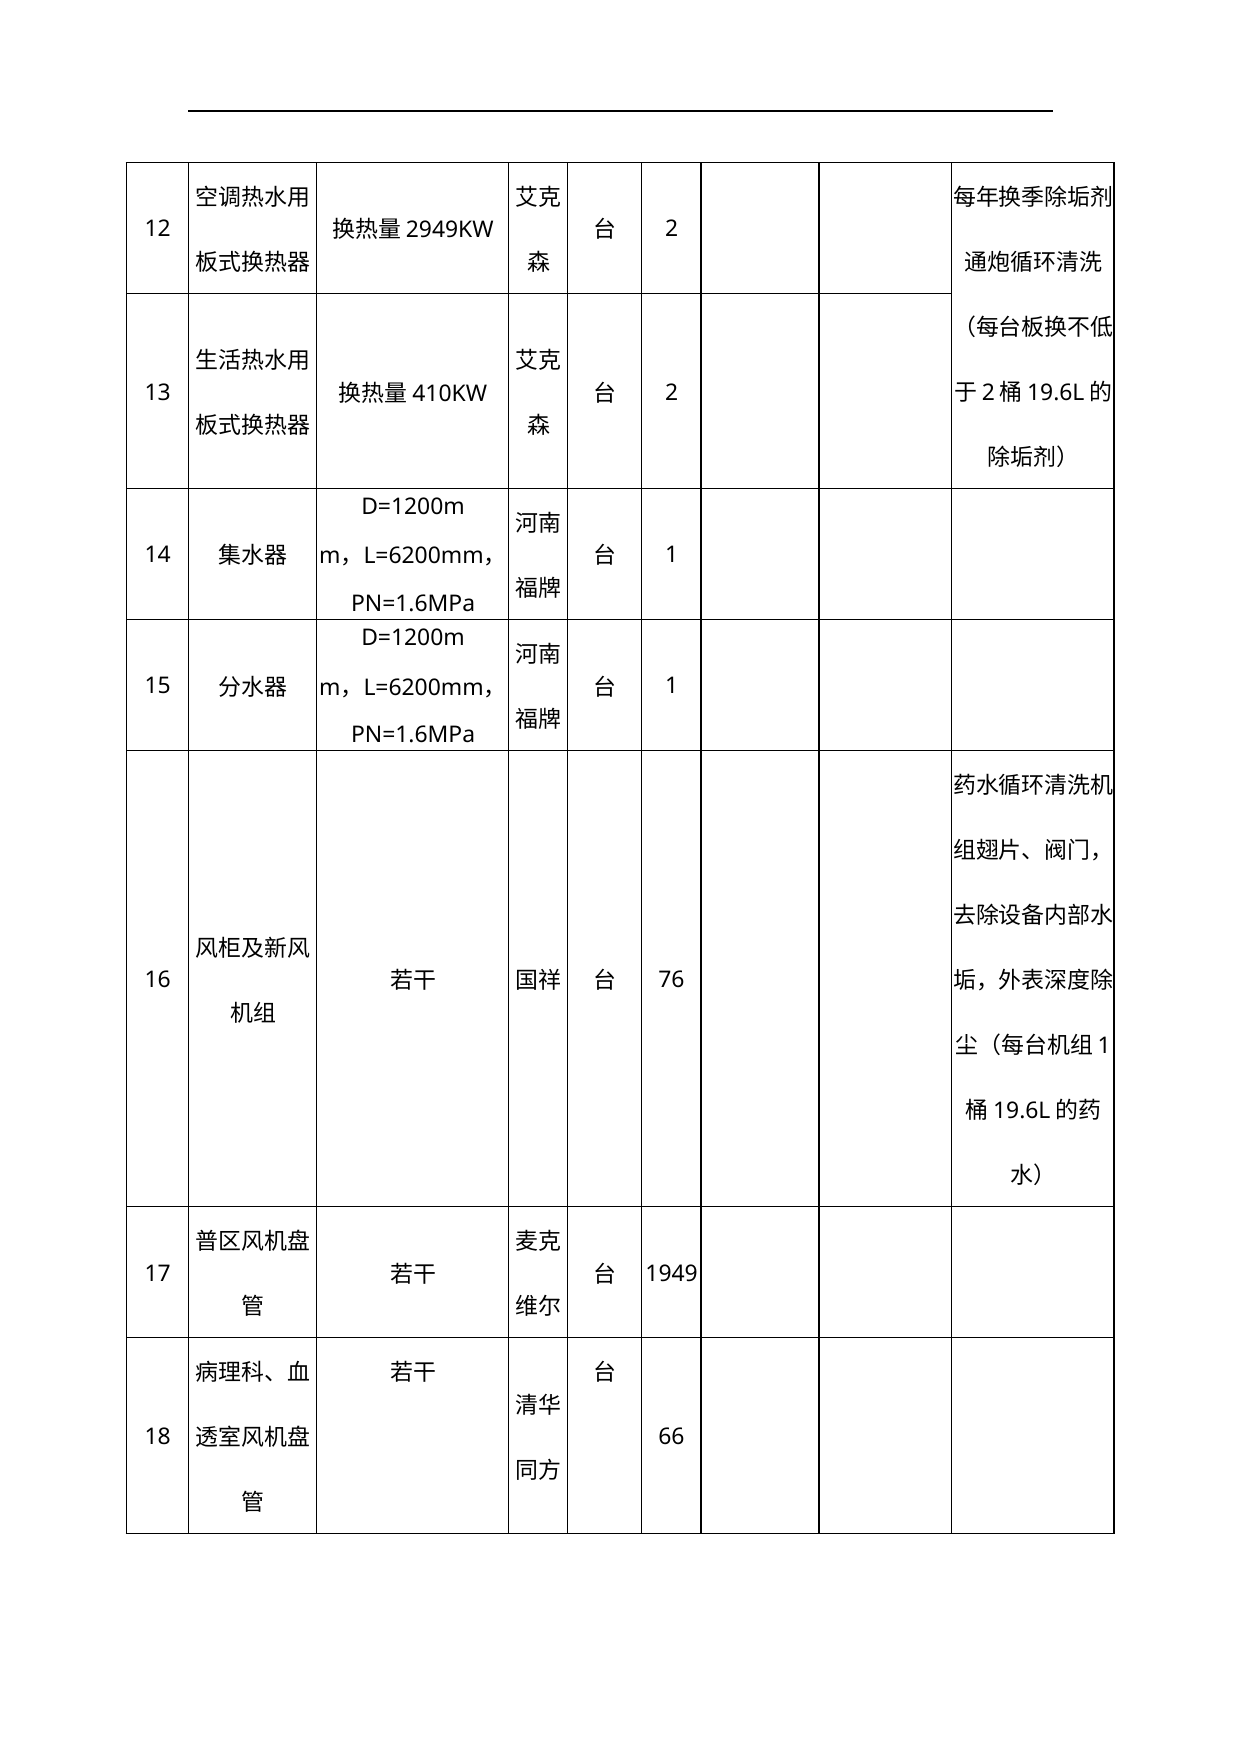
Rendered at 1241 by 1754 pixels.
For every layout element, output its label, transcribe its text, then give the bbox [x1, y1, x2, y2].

table_cell 台 [568, 620, 641, 750]
table_cell [820, 1207, 951, 1337]
table_cell [820, 294, 951, 488]
table_cell [702, 294, 818, 488]
table_cell 台 [568, 1338, 641, 1533]
table_cell [952, 489, 1113, 619]
table_cell 若干 [317, 1207, 508, 1337]
table_cell [702, 163, 818, 293]
table_cell 15 [127, 620, 188, 750]
table_cell [952, 1338, 1113, 1533]
table_cell 空调热水用 板式换热器 [189, 163, 316, 293]
table_cell 国祥 [509, 751, 567, 1206]
table_cell 台 [568, 489, 641, 619]
table_cell 14 [127, 489, 188, 619]
table_cell 18 [127, 1338, 188, 1533]
table_cell [702, 620, 818, 750]
table_cell 台 [568, 751, 641, 1206]
table_cell 13 [127, 294, 188, 488]
table_cell 艾克森 [509, 294, 567, 488]
table_cell 1949 [642, 1207, 700, 1337]
table_cell 若干 [317, 1338, 508, 1533]
table_cell 台 [568, 1207, 641, 1337]
table_cell 清华同方 [509, 1338, 567, 1533]
table_cell [820, 1338, 951, 1533]
table_cell 河南福牌 [509, 489, 567, 619]
table_cell 12 [127, 163, 188, 293]
table_cell [952, 620, 1113, 750]
table_cell 河南福牌 [509, 620, 567, 750]
table_cell 换热量2949KW [317, 163, 508, 293]
table_cell 17 [127, 1207, 188, 1337]
table_cell [820, 620, 951, 750]
table_cell [702, 751, 818, 1206]
table_cell 生活热水用 板式换热器 [189, 294, 316, 488]
table_cell 1 [642, 620, 700, 750]
table_cell [820, 751, 951, 1206]
table_cell 病理科、血透室风机盘管 [189, 1338, 316, 1533]
table_cell 艾克森 [509, 163, 567, 293]
table_cell 若干 [317, 751, 508, 1206]
table_cell [702, 1207, 818, 1337]
table_cell 风柜及新风机组 [189, 751, 316, 1206]
table_cell 普区风机盘管 [189, 1207, 316, 1337]
table_cell [820, 489, 951, 619]
table_cell [820, 163, 951, 293]
table_cell [952, 1207, 1113, 1337]
table_cell 1 [642, 489, 700, 619]
table_cell D=1200mm，L=6200mm，PN=1.6MPa [317, 620, 508, 750]
table_cell 台 [568, 294, 641, 488]
table_cell 16 [127, 751, 188, 1206]
table_cell 集水器 [189, 489, 316, 619]
table_cell 2 [642, 163, 700, 293]
table_cell 76 [642, 751, 700, 1206]
table_cell [702, 489, 818, 619]
table_cell 麦克维尔 [509, 1207, 567, 1337]
table_cell 药水循环清洗机组翅片、阀门，去除设备内部水垢，外表深度除尘（每台机组1桶19.6L的药水） [952, 751, 1113, 1206]
table_cell 台 [568, 163, 641, 293]
table_cell 分水器 [189, 620, 316, 750]
table_cell [702, 1338, 818, 1533]
table_cell 换热量410KW [317, 294, 508, 488]
table_cell 2 [642, 294, 700, 488]
table_cell 66 [642, 1338, 700, 1533]
table_cell D=1200mm，L=6200mm，PN=1.6MPa [317, 489, 508, 619]
table_cell 每年换季除垢剂通炮循环清洗（每台板换不低于2桶19.6L的除垢剂） [952, 163, 1113, 488]
